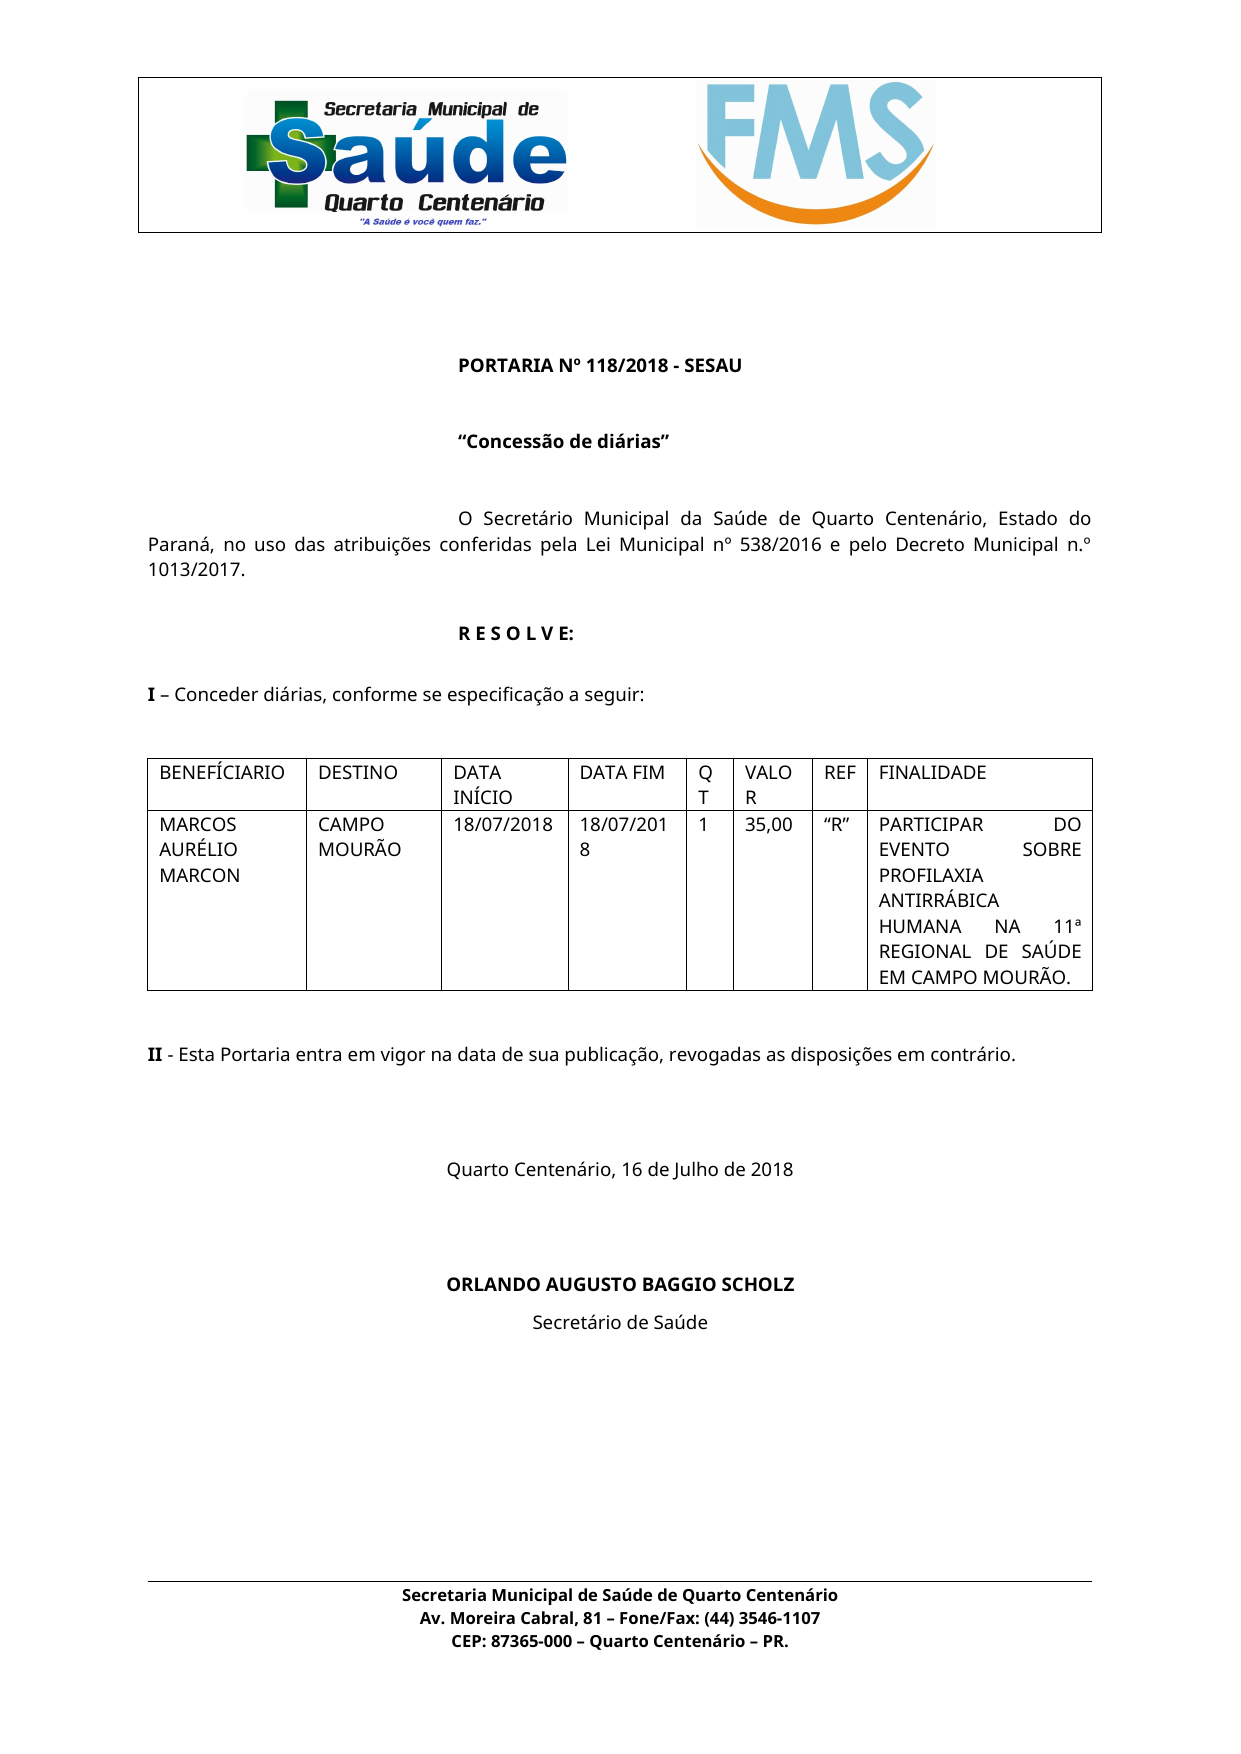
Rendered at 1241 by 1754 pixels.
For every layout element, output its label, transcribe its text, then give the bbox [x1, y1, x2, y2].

table_cell CAMPO MOURÃO [307, 811, 441, 990]
text I – Conceder diárias, conforme se especificação a seguir: [148, 681, 1092, 707]
table_header DESTINO [307, 759, 441, 810]
table_header DATA FIM [569, 759, 686, 810]
text Quarto Centenário, 16 de Julho de 2018 [148, 1156, 1092, 1182]
table_cell 35,00 [734, 811, 812, 990]
text O Secretário Municipal da Saúde de Quarto Centenário, Estado do Paraná, no uso das atribuições conferidas pela Lei Municipal nº 538/2016 e pelo Decreto Municipal n.º 1013/2017. [148, 505, 1092, 582]
table_header DATA INÍCIO [442, 759, 568, 810]
table_header QT [687, 759, 733, 810]
text II - Esta Portaria entra em vigor na data de sua publicação, revogadas as disposições em contrário. [148, 1041, 1092, 1067]
table_header VALOR [734, 759, 812, 810]
text Secretário de Saúde [148, 1309, 1092, 1334]
table_header FINALIDADE [868, 759, 1092, 810]
table_cell PARTICIPAR DO EVENTO SOBRE PROFILAXIA ANTIRRÁBICA HUMANA NA 11ª REGIONAL DE SAÚDE EM CAMPO MOURÃO. [868, 811, 1092, 990]
picture [695, 80, 937, 230]
table_cell MARCOS AURÉLIO MARCON [148, 811, 306, 990]
text “Concessão de diárias” [458, 429, 1092, 454]
text ORLANDO AUGUSTO BAGGIO SCHOLZ [148, 1271, 1092, 1296]
table_header BENEFÍCIARIO [148, 759, 306, 810]
table_header REF [813, 759, 867, 810]
picture [240, 80, 572, 230]
table_cell “R” [813, 811, 867, 990]
table_cell 18/07/2018 [569, 811, 686, 990]
text PORTARIA Nº 118/2018 - SESAU [148, 352, 1092, 378]
table_cell 1 [687, 811, 733, 990]
text R E S O L V E: [265, 620, 1092, 645]
table_cell 18/07/2018 [442, 811, 568, 990]
